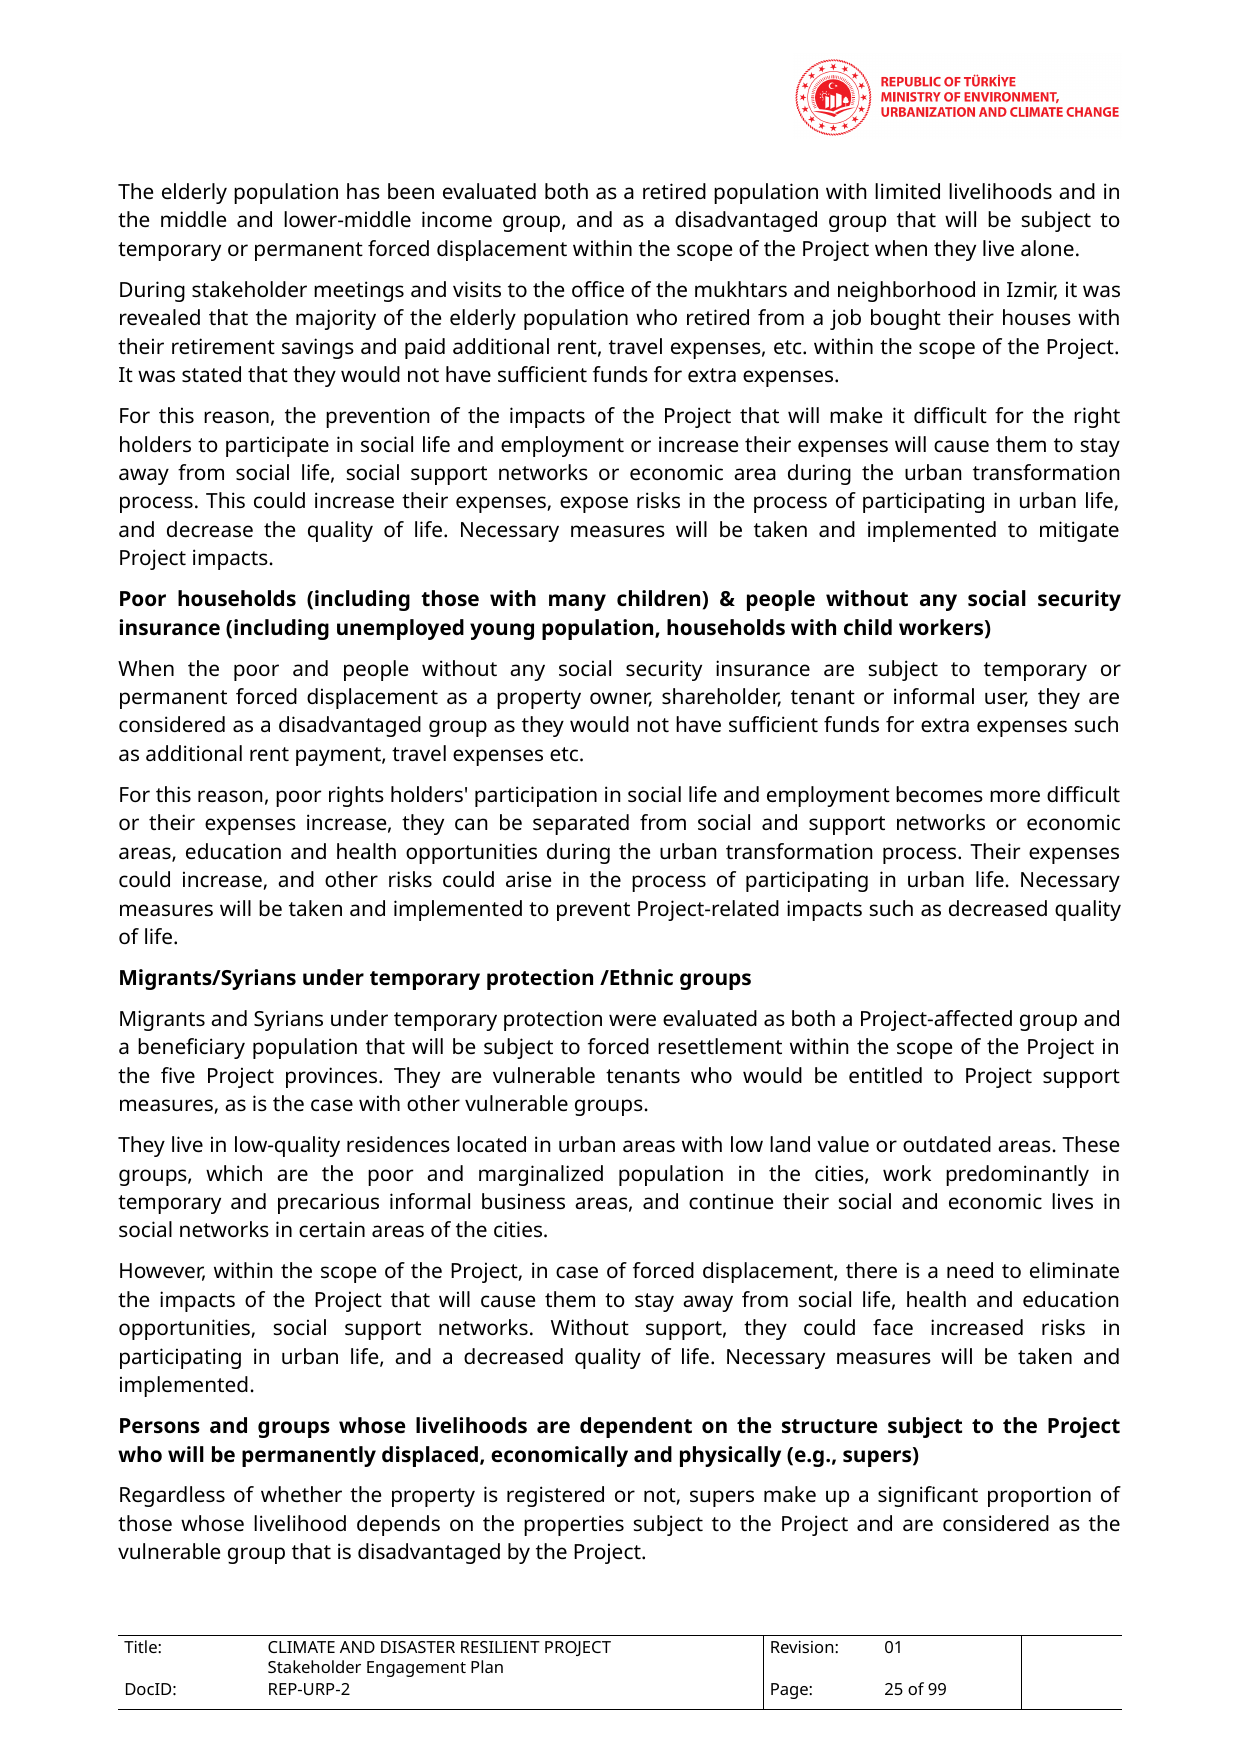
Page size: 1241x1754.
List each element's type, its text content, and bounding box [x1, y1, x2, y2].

text However, within the scope of the Project, in case of forced displacement, there is a need to eliminate the impacts of the Project that will cause them to stay away from social life, health and education opportunities, social support networks. Without support, they could face increased risks in participating in urban life, and a decreased quality of life. Necessary measures will be taken and implemented. [118, 1257, 1122, 1399]
text When the poor and people without any social security insurance are subject to temporary or permanent forced displacement as a property owner, shareholder, tenant or informal user, they are considered as a disadvantaged group as they would not have sufficient funds for extra expenses such as additional rent payment, travel expenses etc. [118, 654, 1122, 767]
text For this reason, poor rights holders' participation in social life and employment becomes more difficult or their expenses increase, they can be separated from social and support networks or economic areas, education and health opportunities during the urban transformation process. Their expenses could increase, and other risks could arise in the process of participating in urban life. Necessary measures will be taken and implemented to prevent Project-related impacts such as decreased quality of life. [118, 780, 1122, 951]
text They live in low-quality residences located in urban areas with low land value or outdated areas. These groups, which are the poor and marginalized population in the cities, work predominantly in temporary and precarious informal business areas, and continue their social and economic lives in social networks in certain areas of the cities. [118, 1130, 1122, 1244]
picture [792, 53, 1123, 139]
text Regardless of whether the property is registered or not, supers make up a significant proportion of those whose livelihood depends on the properties subject to the Project and are considered as the vulnerable group that is disadvantaged by the Project. [118, 1481, 1122, 1566]
text Persons and groups whose livelihoods are dependent on the structure subject to the Project who will be permanently displaced, economically and physically (e.g., supers) [118, 1411, 1122, 1468]
text During stakeholder meetings and visits to the office of the mukhtars and neighborhood in Izmir, it was revealed that the majority of the elderly population who retired from a job bought their houses with their retirement savings and paid additional rent, travel expenses, etc. within the scope of the Project. It was stated that they would not have sufficient funds for extra expenses. [118, 275, 1122, 389]
text Poor households (including those with many children) & people without any social security insurance (including unemployed young population, households with child workers) [118, 584, 1122, 641]
text For this reason, the prevention of the impacts of the Project that will make it difficult for the right holders to participate in social life and employment or increase their expenses will cause them to stay away from social life, social support networks or economic area during the urban transformation process. This could increase their expenses, expose risks in the process of participating in urban life, and decrease the quality of life. Necessary measures will be taken and implemented to mitigate Project impacts. [118, 401, 1122, 572]
text Migrants/Syrians under temporary protection /Ethnic groups [118, 963, 1122, 992]
text The elderly population has been evaluated both as a retired population with limited livelihoods and in the middle and lower-middle income group, and as a disadvantaged group that will be subject to temporary or permanent forced displacement within the scope of the Project when they live alone. [118, 177, 1122, 262]
text Migrants and Syrians under temporary protection were evaluated as both a Project-affected group and a beneficiary population that will be subject to forced resettlement within the scope of the Project in the five Project provinces. They are vulnerable tenants who would be entitled to Project support measures, as is the case with other vulnerable groups. [118, 1004, 1122, 1118]
